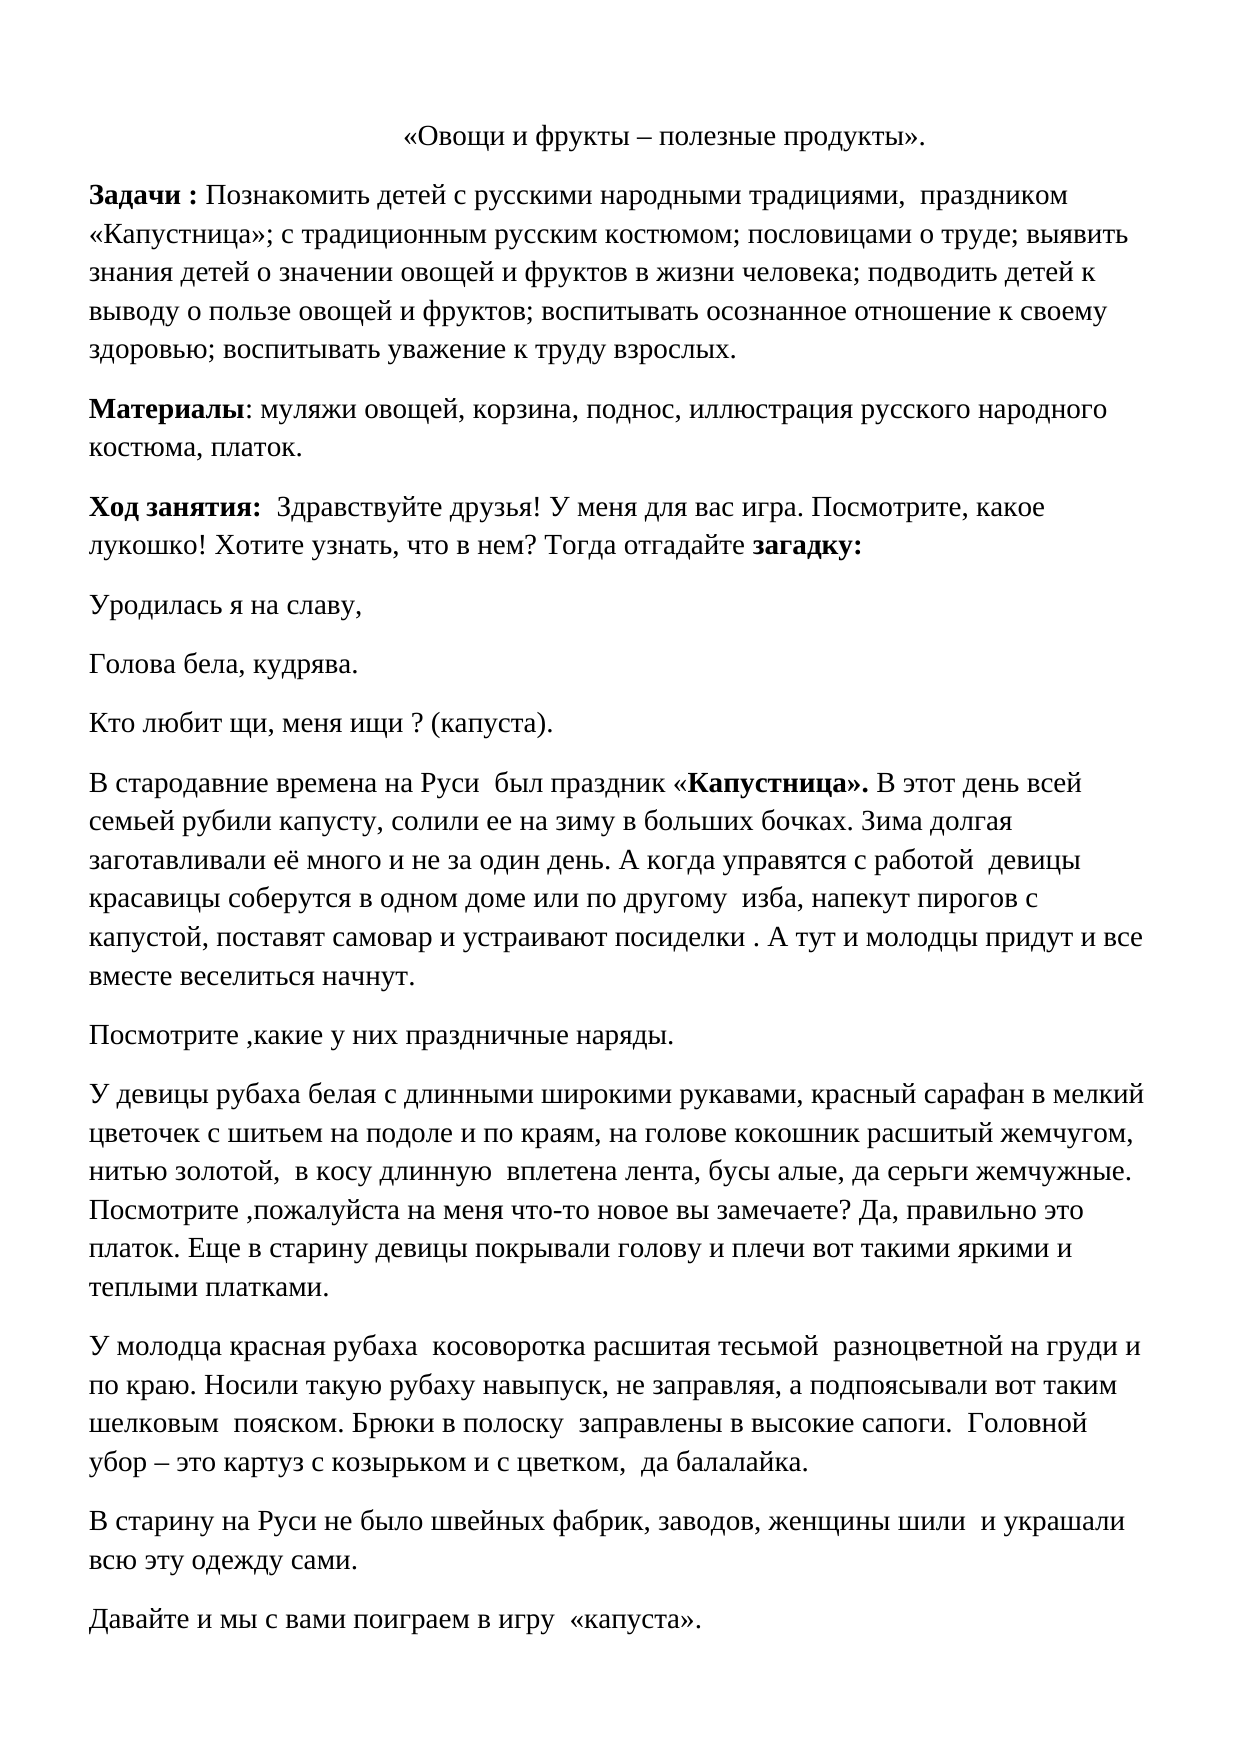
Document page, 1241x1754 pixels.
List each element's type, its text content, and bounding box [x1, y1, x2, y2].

text Голова бела, кудрява. [88, 646, 1152, 680]
text Материалы: муляжи овощей, корзина, поднос, иллюстрация русского народного костюма, платок. [88, 391, 1152, 463]
text Давайте и мы с вами поиграем в игру «капуста». [88, 1601, 1152, 1635]
text У девицы рубаха белая с длинными широкими рукавами, красный сарафан в мелкий цветочек с шитьем на подоле и по краям, на голове кокошник расшитый жемчугом, нитью золотой, в косу длинную вплетена лента, бусы алые, да серьги жемчужные. Посмотрите ,пожалуйста на меня что-то новое вы замечаете? Да, правильно это платок. Еще в старину девицы покрывали голову и плечи вот такими яркими и теплыми платками. [88, 1076, 1152, 1303]
text У молодца красная рубаха косоворотка расшитая тесьмой разноцветной на груди и по краю. Носили такую рубаху навыпуск, не заправляя, а подпоясывали вот таким шелковым пояском. Брюки в полоску заправлены в высокие сапоги. Головной убор – это картуз с козырьком и с цветком, да балалайка. [88, 1328, 1152, 1478]
text «Овощи и фрукты – полезные продукты». [177, 118, 1152, 152]
text Кто любит щи, меня ищи ? (капуста). [88, 706, 1152, 739]
text Задачи : Познакомить детей с русскими народными традициями, праздником «Капустница»; с традиционным русским костюмом; пословицами о труде; выявить знания детей о значении овощей и фруктов в жизни человека; подводить детей к выводу о пользе овощей и фруктов; воспитывать осознанное отношение к своему здоровью; воспитывать уважение к труду взрослых. [88, 177, 1152, 365]
text В стародавние времена на Руси был праздник «Капустница». В этот день всей семьей рубили капусту, солили ее на зиму в больших бочках. Зима долгая заготавливали её много и не за один день. А когда управятся с работой девицы красавицы соберутся в одном доме или по другому изба, напекут пирогов с капустой, поставят самовар и устраивают посиделки . А тут и молодцы придут и все вместе веселиться начнут. [88, 765, 1152, 991]
text Уродилась я на славу, [88, 587, 1152, 620]
text В старину на Руси не было швейных фабрик, заводов, женщины шили и украшали всю эту одежду сами. [88, 1503, 1152, 1576]
text Ход занятия: Здравствуйте друзья! У меня для вас игра. Посмотрите, какое лукошко! Хотите узнать, что в нем? Тогда отгадайте загадку: [88, 489, 1152, 561]
text Посмотрите ,какие у них праздничные наряды. [88, 1017, 1152, 1051]
